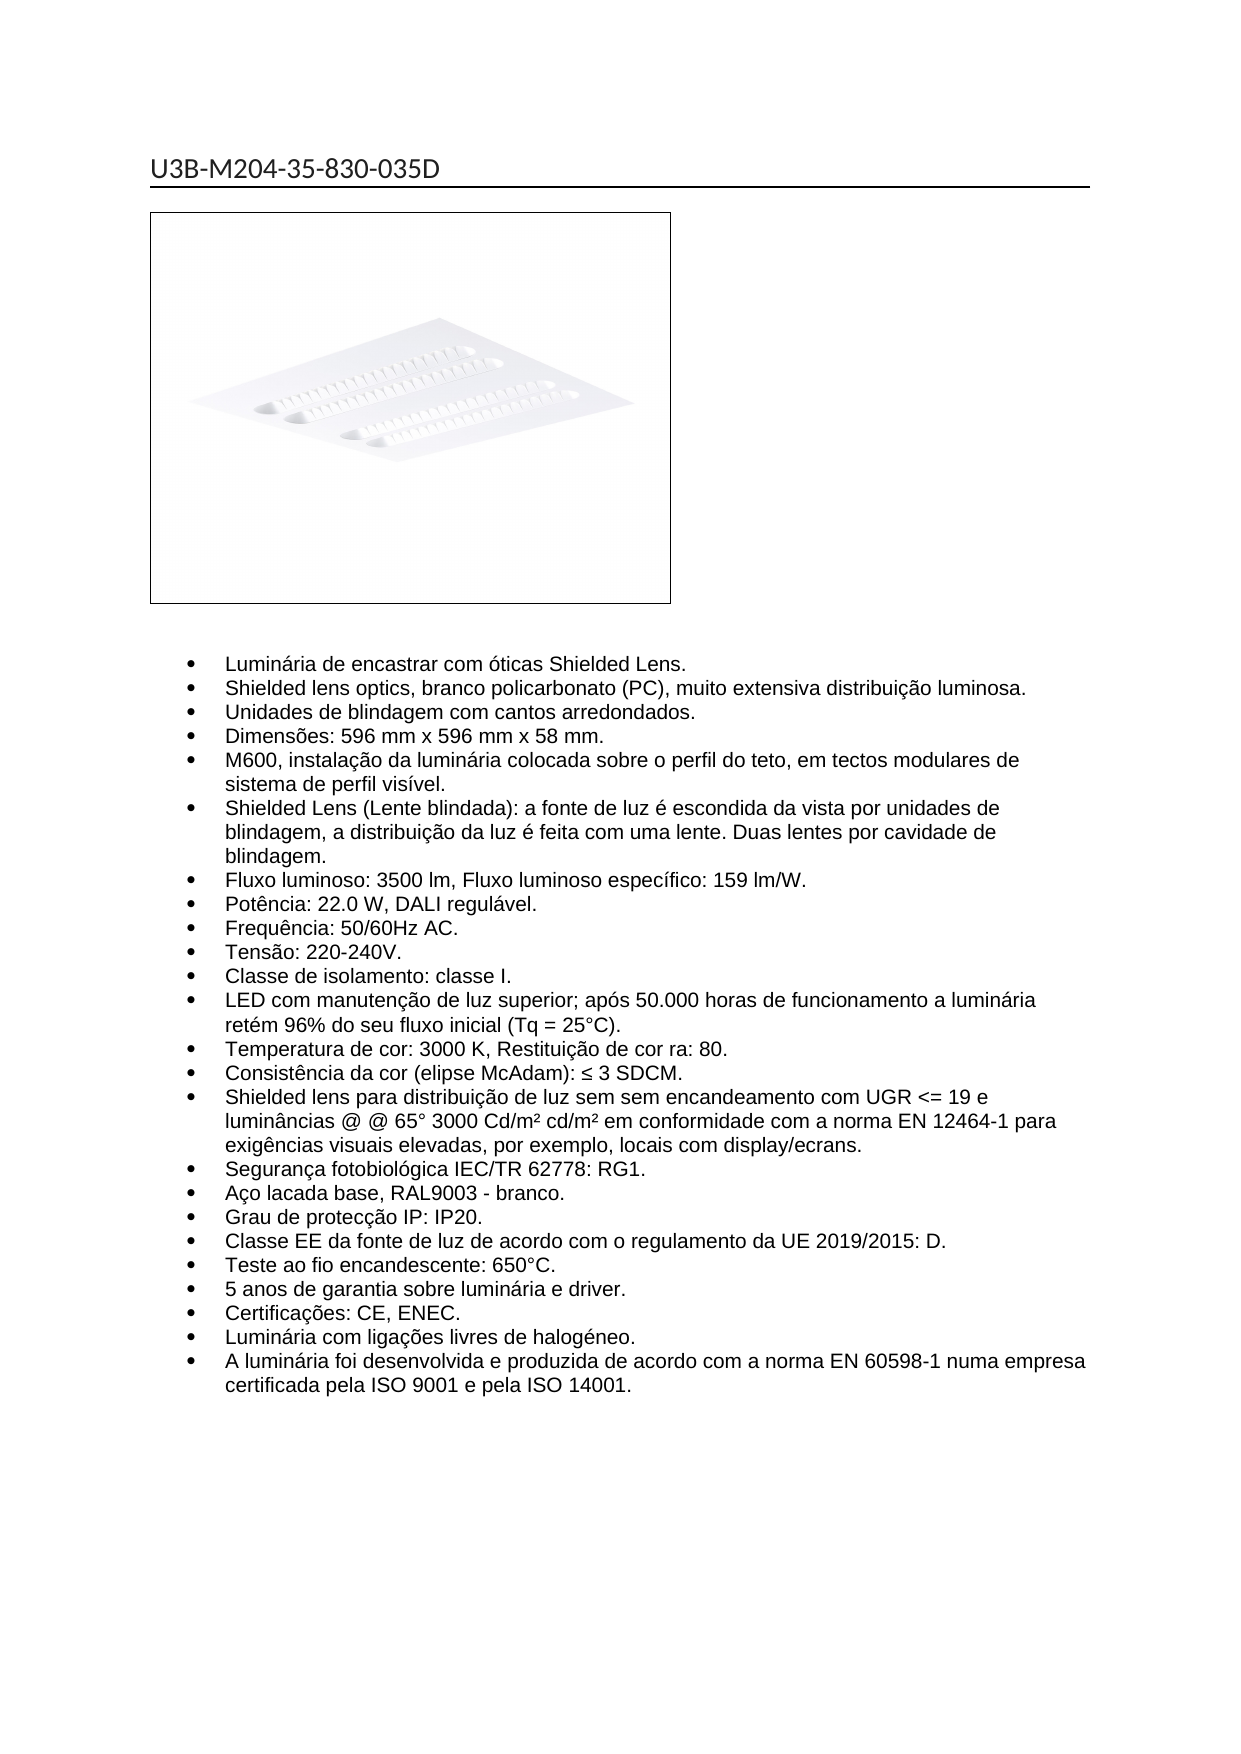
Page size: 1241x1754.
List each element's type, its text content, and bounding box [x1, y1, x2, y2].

list 5 anos de garantia sobre luminária e driver. [187, 1277, 1090, 1301]
list Aço lacada base, RAL9003 - branco. [187, 1181, 1090, 1204]
list Shielded Lens (Lente blindada): a fonte de luz é escondida da vista por unidades de blindagem, a distribuição da luz é feita com uma lente. Duas lentes por cavidade de blindagem. [187, 796, 1090, 868]
list LED com manutenção de luz superior; após 50.000 horas de funcionamento a luminária retém 96% do seu fluxo inicial (Tq = 25°C). [187, 988, 1090, 1036]
list M600, instalação da luminária colocada sobre o perfil do teto, em tectos modulares de sistema de perfil visível. [187, 748, 1090, 796]
list Tensão: 220-240V. [187, 940, 1090, 964]
picture [151, 213, 670, 603]
list Certificações: CE, ENEC. [187, 1301, 1090, 1325]
list A luminária foi desenvolvida e produzida de acordo com a norma EN 60598-1 numa empresa certificada pela ISO 9001 e pela ISO 14001. [187, 1349, 1090, 1397]
list Teste ao fio encandescente: 650°C. [187, 1253, 1090, 1277]
list Potência: 22.0 W, DALI regulável. [187, 892, 1090, 916]
list Frequência: 50/60Hz AC. [187, 916, 1090, 940]
list Consistência da cor (elipse McAdam): ≤ 3 SDCM. [187, 1060, 1090, 1084]
list Luminária com ligações livres de halogéneo. [187, 1325, 1090, 1349]
list Segurança fotobiológica IEC/TR 62778: RG1. [187, 1156, 1090, 1181]
list Classe EE da fonte de luz de acordo com o regulamento da UE 2019/2015: D. [187, 1229, 1090, 1253]
list Classe de isolamento: classe I. [187, 964, 1090, 988]
list Dimensões: 596 mm x 596 mm x 58 mm. [187, 724, 1090, 748]
list Shielded lens optics, branco policarbonato (PC), muito extensiva distribuição luminosa. [187, 676, 1090, 700]
list Grau de protecção IP: IP20. [187, 1204, 1090, 1229]
list Unidades de blindagem com cantos arredondados. [187, 700, 1090, 724]
list Shielded lens para distribuição de luz sem sem encandeamento com UGR <= 19 e luminâncias @ @ 65° 3000 Cd/m² cd/m² em conformidade com a norma EN 12464-1 para exigências visuais elevadas, por exemplo, locais com display/ecrans. [187, 1084, 1090, 1156]
list Temperatura de cor: 3000 K, Restituição de cor ra: 80. [187, 1036, 1090, 1060]
list Fluxo luminoso: 3500 lm, Fluxo luminoso específico: 159 lm/W. [187, 868, 1090, 892]
list Luminária de encastrar com óticas Shielded Lens. [187, 652, 1090, 676]
text U3B-M204-35-830-035D [150, 150, 1090, 186]
